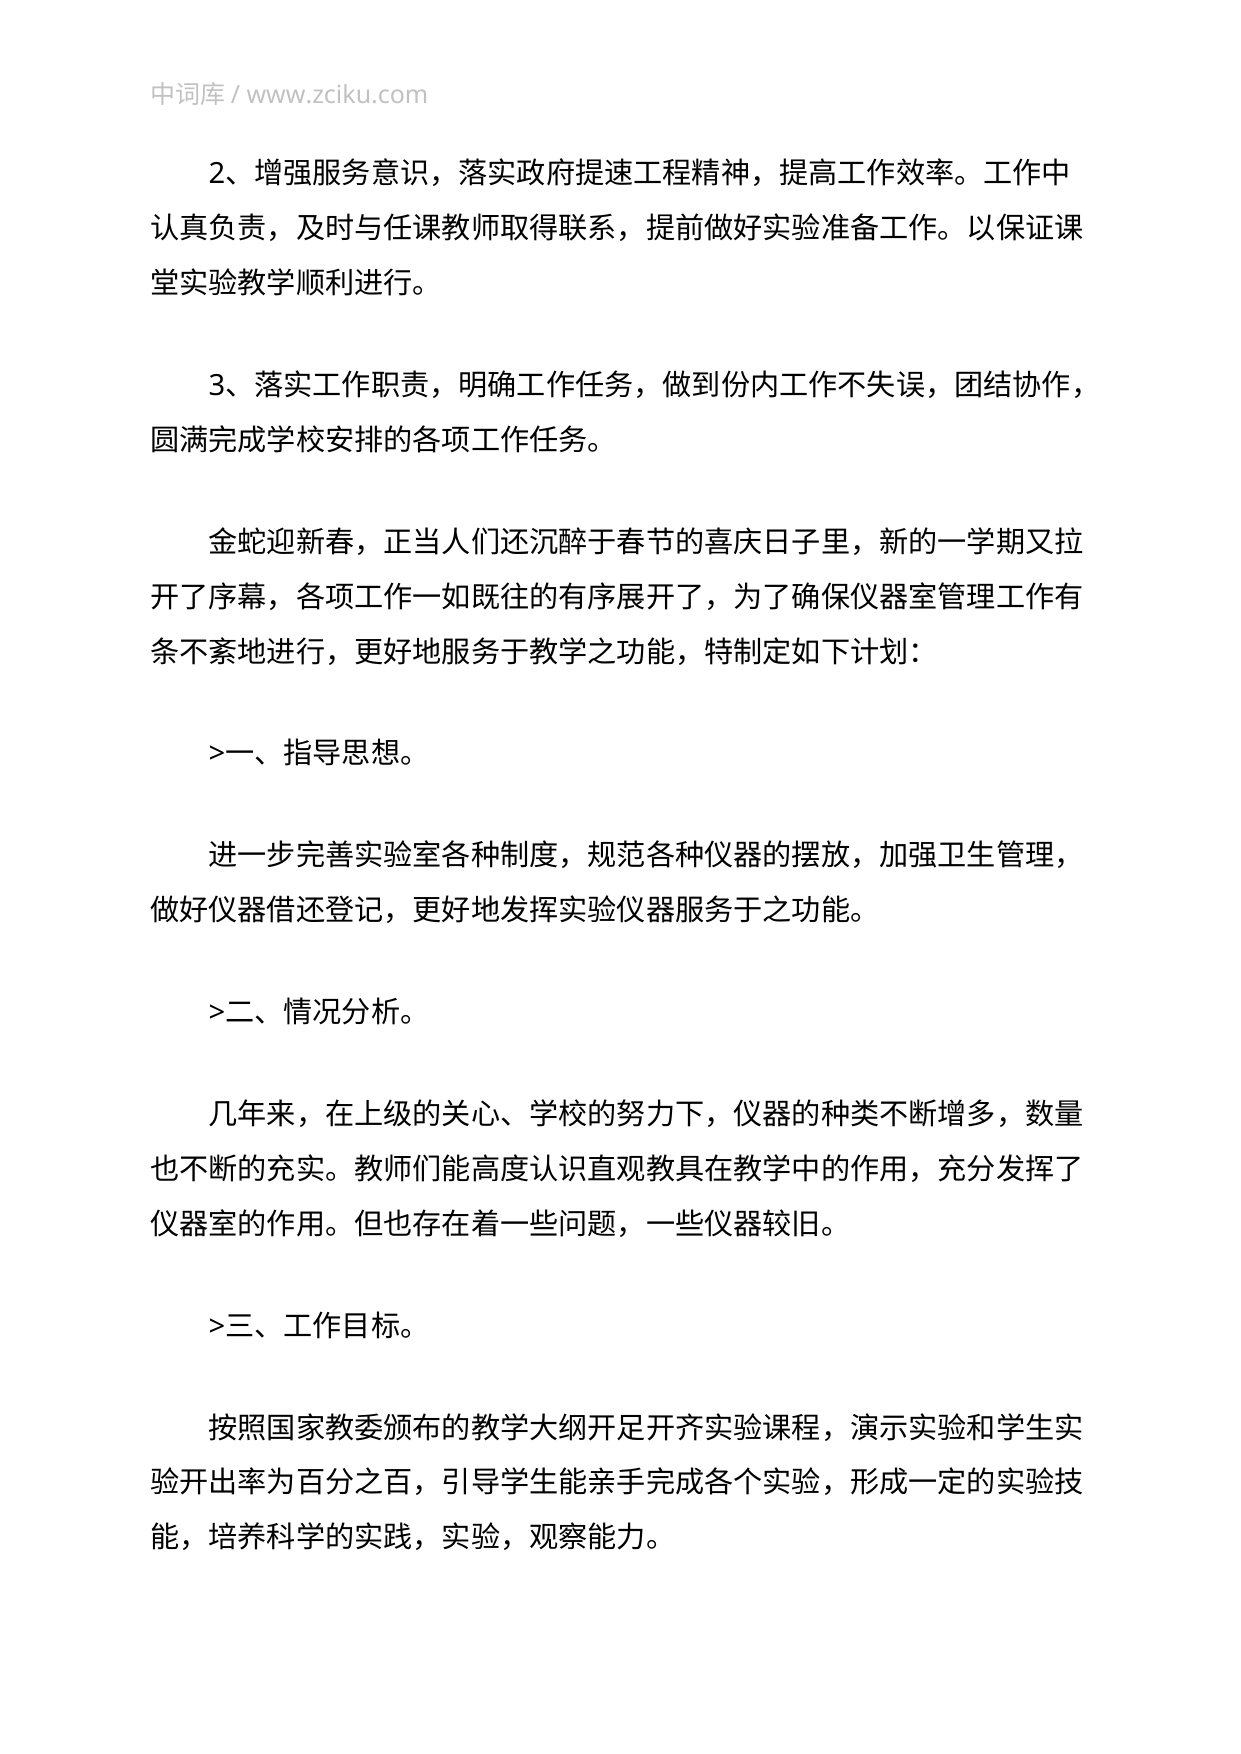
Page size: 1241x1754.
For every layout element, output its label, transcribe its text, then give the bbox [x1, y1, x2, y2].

text >三、工作目标。 [150, 1302, 1090, 1344]
text >一、指导思想。 [150, 730, 1090, 772]
text 按照国家教委颁布的教学大纲开足开齐实验课程，演示实验和学生实验开出率为百分之百，引导学生能亲手完成各个实验，形成一定的实验技能，培养科学的实践，实验，观察能力。 [150, 1404, 1090, 1556]
text 进一步完善实验室各种制度，规范各种仪器的摆放，加强卫生管理，做好仪器借还登记，更好地发挥实验仪器服务于之功能。 [150, 832, 1090, 929]
text 几年来，在上级的关心、学校的努力下，仪器的种类不断增多，数量也不断的充实。教师们能高度认识直观教具在教学中的作用，充分发挥了仪器室的作用。但也存在着一些问题，一些仪器较旧。 [150, 1091, 1090, 1243]
text 2、增强服务意识，落实政府提速工程精神，提高工作效率。工作中认真负责，及时与任课教师取得联系，提前做好实验准备工作。以保证课堂实验教学顺利进行。 [150, 150, 1090, 302]
text >二、情况分析。 [150, 989, 1090, 1031]
text 3、落实工作职责，明确工作任务，做到份内工作不失误，团结协作，圆满完成学校安排的各项工作任务。 [150, 362, 1090, 459]
text 金蛇迎新春，正当人们还沉醉于春节的喜庆日子里，新的一学期又拉开了序幕，各项工作一如既往的有序展开了，为了确保仪器室管理工作有条不紊地进行，更好地服务于教学之功能，特制定如下计划： [150, 518, 1090, 671]
